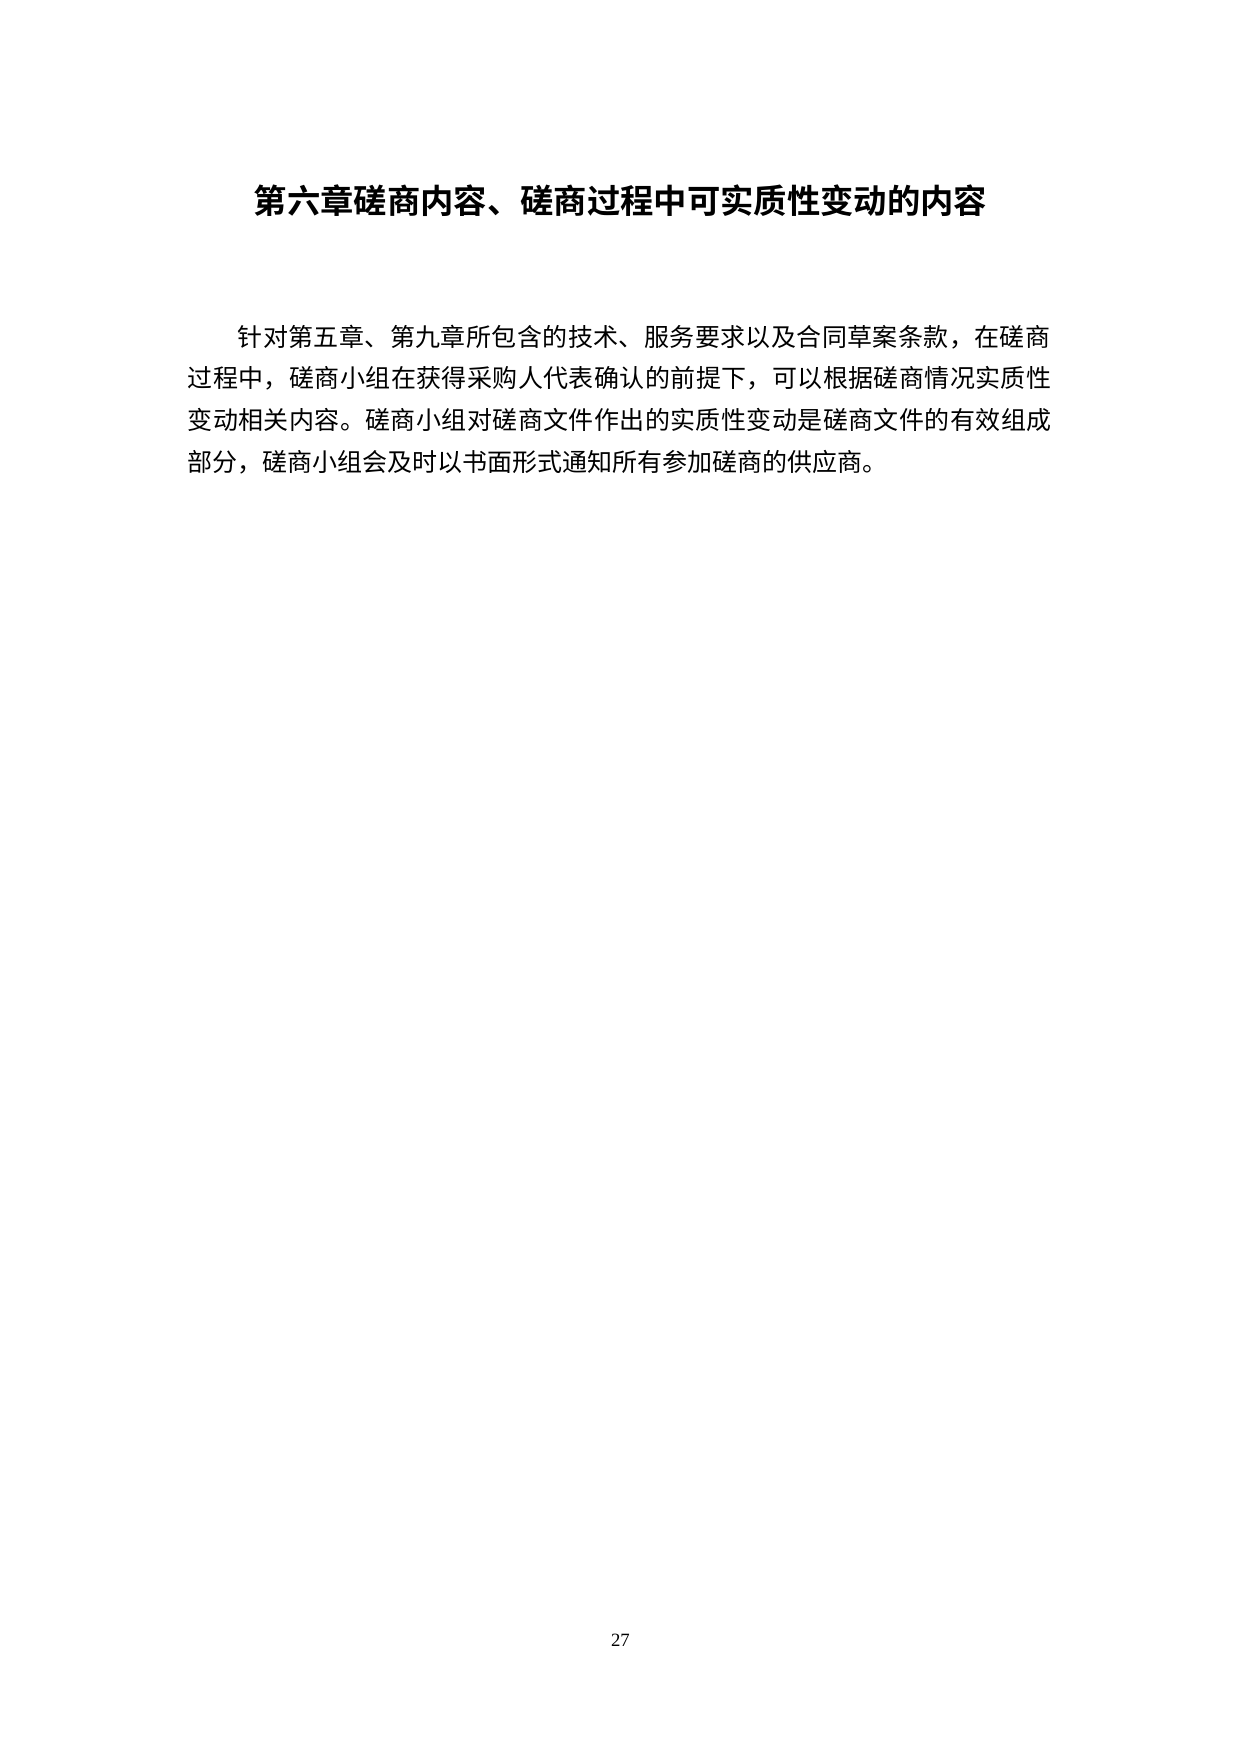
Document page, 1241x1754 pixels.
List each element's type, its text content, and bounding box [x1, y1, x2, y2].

title 第六章磋商内容、磋商过程中可实质性变动的内容 [187, 175, 1053, 223]
text 针对第五章、第九章所包含的技术、服务要求以及合同草案条款，在磋商过程中，磋商小组在获得采购人代表确认的前提下，可以根据磋商情况实质性变动相关内容。磋商小组对磋商文件作出的实质性变动是磋商文件的有效组成部分，磋商小组会及时以书面形式通知所有参加磋商的供应商。 [187, 313, 1053, 479]
